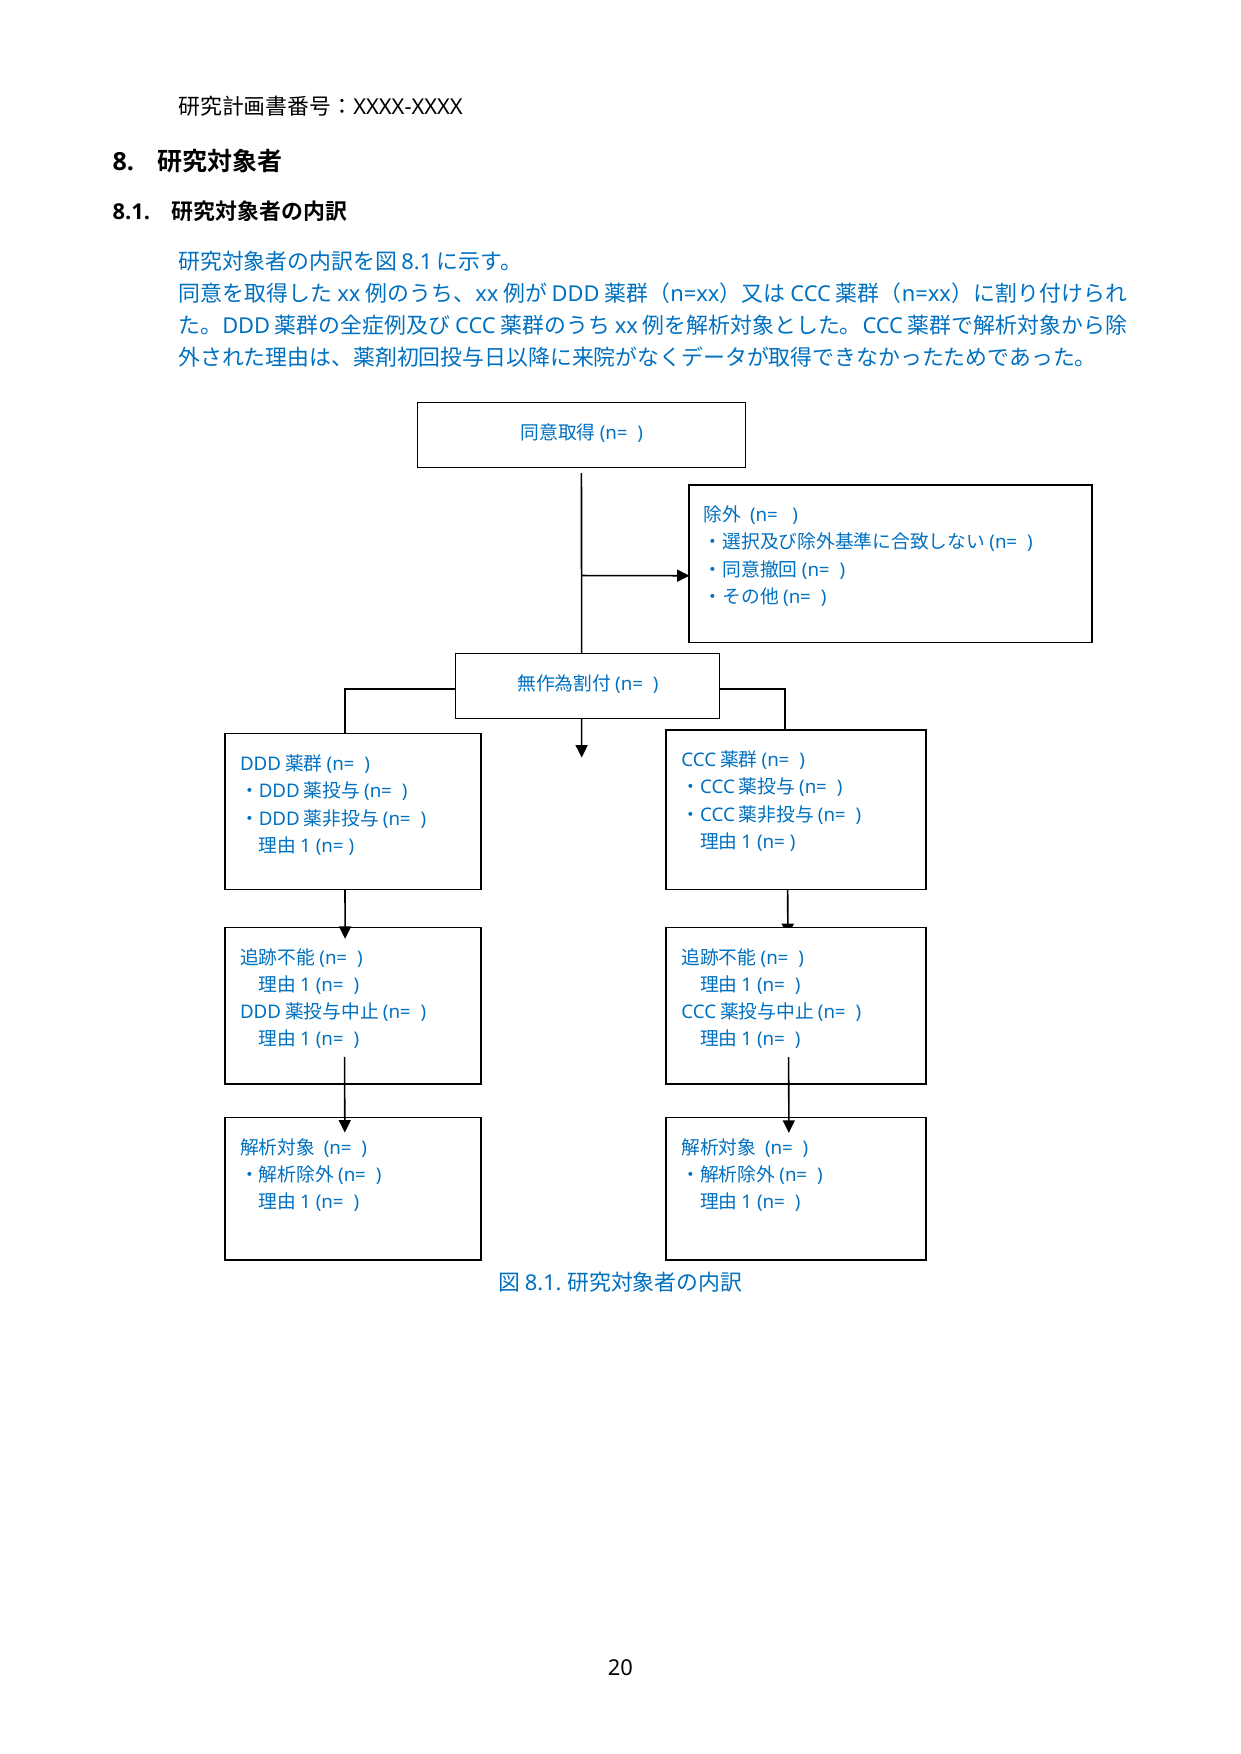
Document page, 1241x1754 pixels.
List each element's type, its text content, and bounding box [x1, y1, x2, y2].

text 研究対象者の内訳 [112, 194, 1128, 226]
text 同意を取得したxx例のうち、xx例がDDD薬群（n=xx）又はCCC薬群（n=xx）に割り付けられた。DDD薬群の全症例及びCCC薬群のうちxx例を解析対象とした。CCC薬群で解析対象から除外された理由は、薬剤初回投与日以降に来院がなくデータが取得できなかったためであった。 [178, 276, 1128, 371]
text 研究対象者の内訳を図8.1に示す。 [178, 244, 1128, 276]
text 図8.1. 研究対象者の内訳 [112, 1265, 1128, 1297]
text 研究対象者 [112, 150, 1128, 175]
